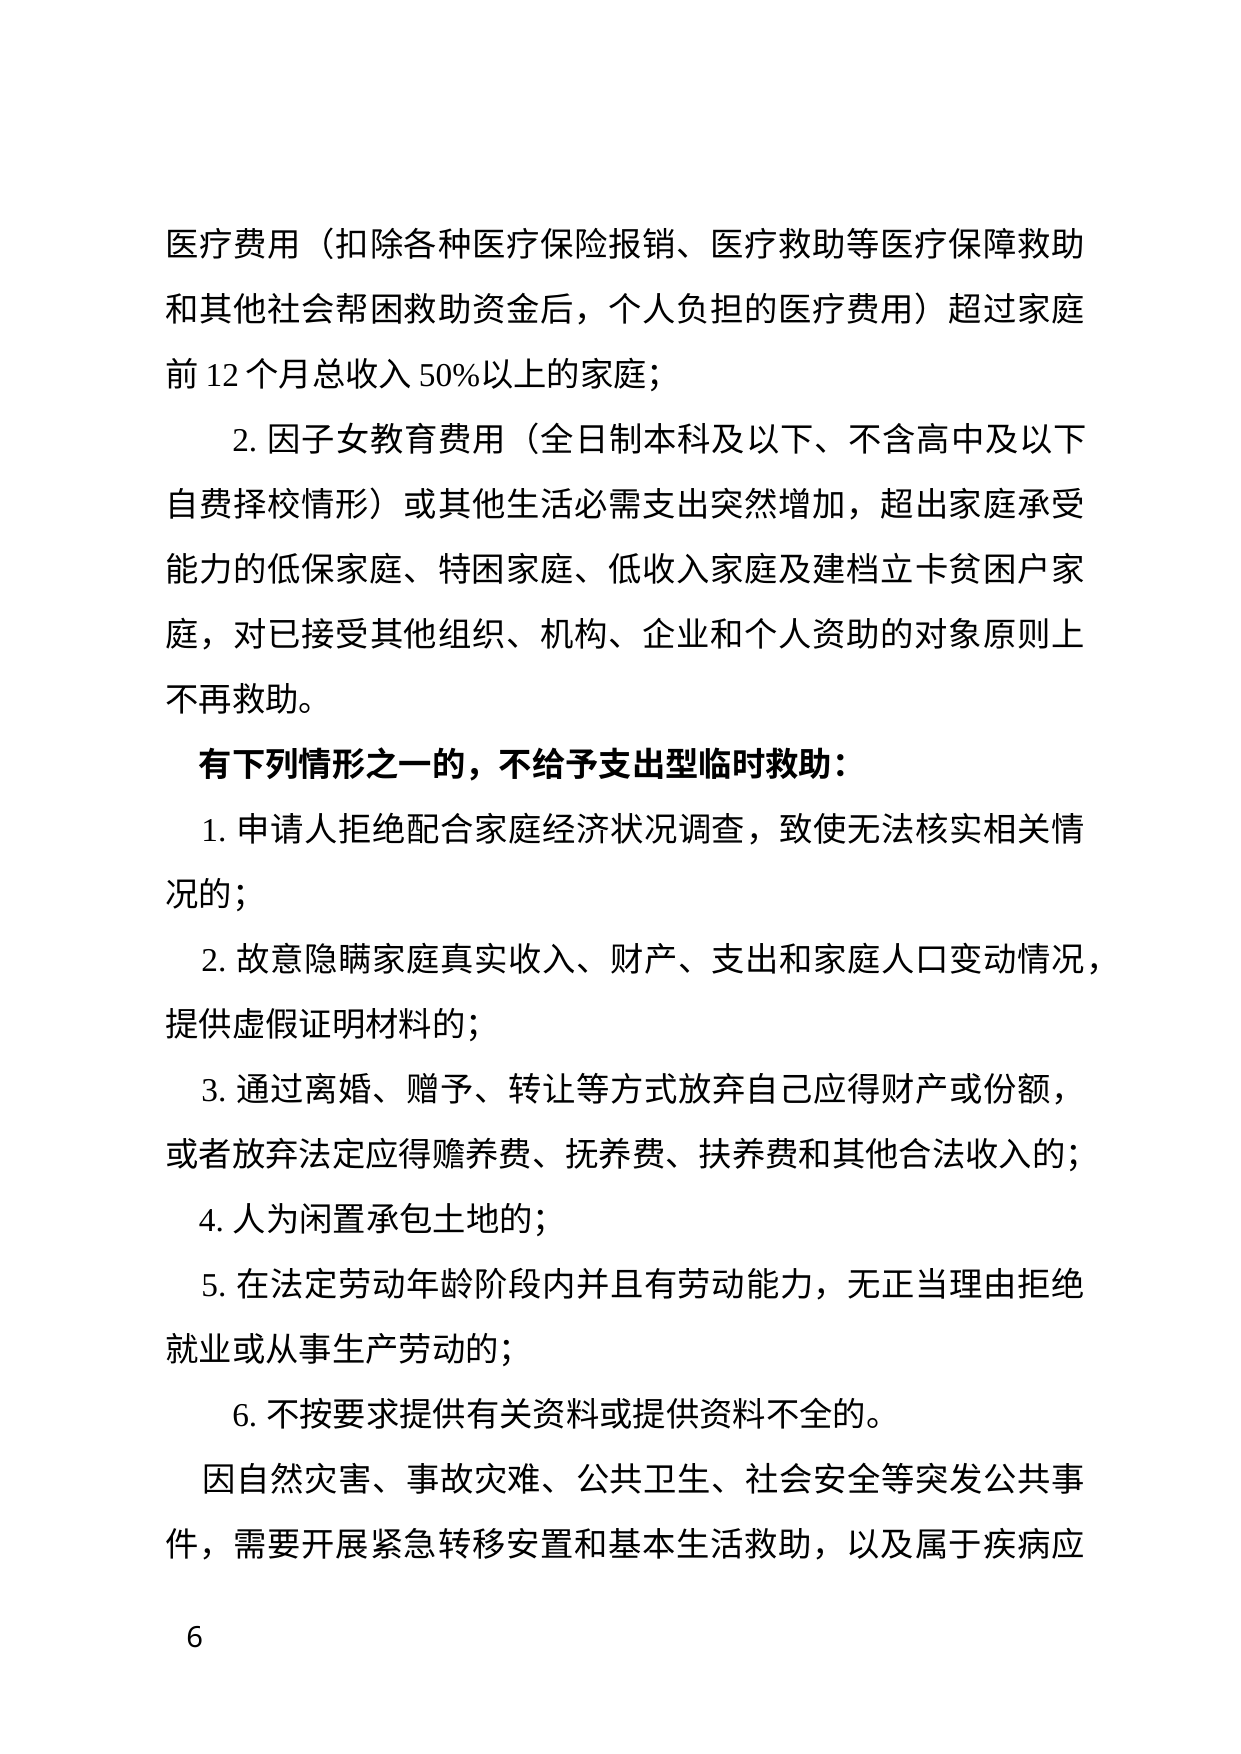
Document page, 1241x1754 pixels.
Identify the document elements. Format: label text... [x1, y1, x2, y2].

text 5. 在法定劳动年龄阶段内并且有劳动能力，无正当理由拒绝就业或从事生产劳动的； [165, 1249, 1087, 1379]
text 2. 因子女教育费用（全日制本科及以下、不含高中及以下自费择校情形）或其他生活必需支出突然增加，超出家庭承受能力的低保家庭、特困家庭、低收入家庭及建档立卡贫困户家庭，对已接受其他组织、机构、企业和个人资助的对象原则上不再救助。 [165, 404, 1087, 729]
text 有下列情形之一的，不给予支出型临时救助： [165, 729, 1087, 794]
text 2. 故意隐瞒家庭真实收入、财产、支出和家庭人口变动情况，提供虚假证明材料的； [165, 924, 1087, 1054]
text 4. 人为闲置承包土地的； [165, 1184, 1087, 1249]
text 6. 不按要求提供有关资料或提供资料不全的。 [165, 1379, 1087, 1444]
text 3. 通过离婚、赠予、转让等方式放弃自己应得财产或份额，或者放弃法定应得赡养费、抚养费、扶养费和其他合法收入的； [165, 1054, 1087, 1184]
text 1. 申请人拒绝配合家庭经济状况调查，致使无法核实相关情况的； [165, 794, 1087, 924]
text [165, 1444, 1087, 1574]
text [165, 209, 1087, 404]
